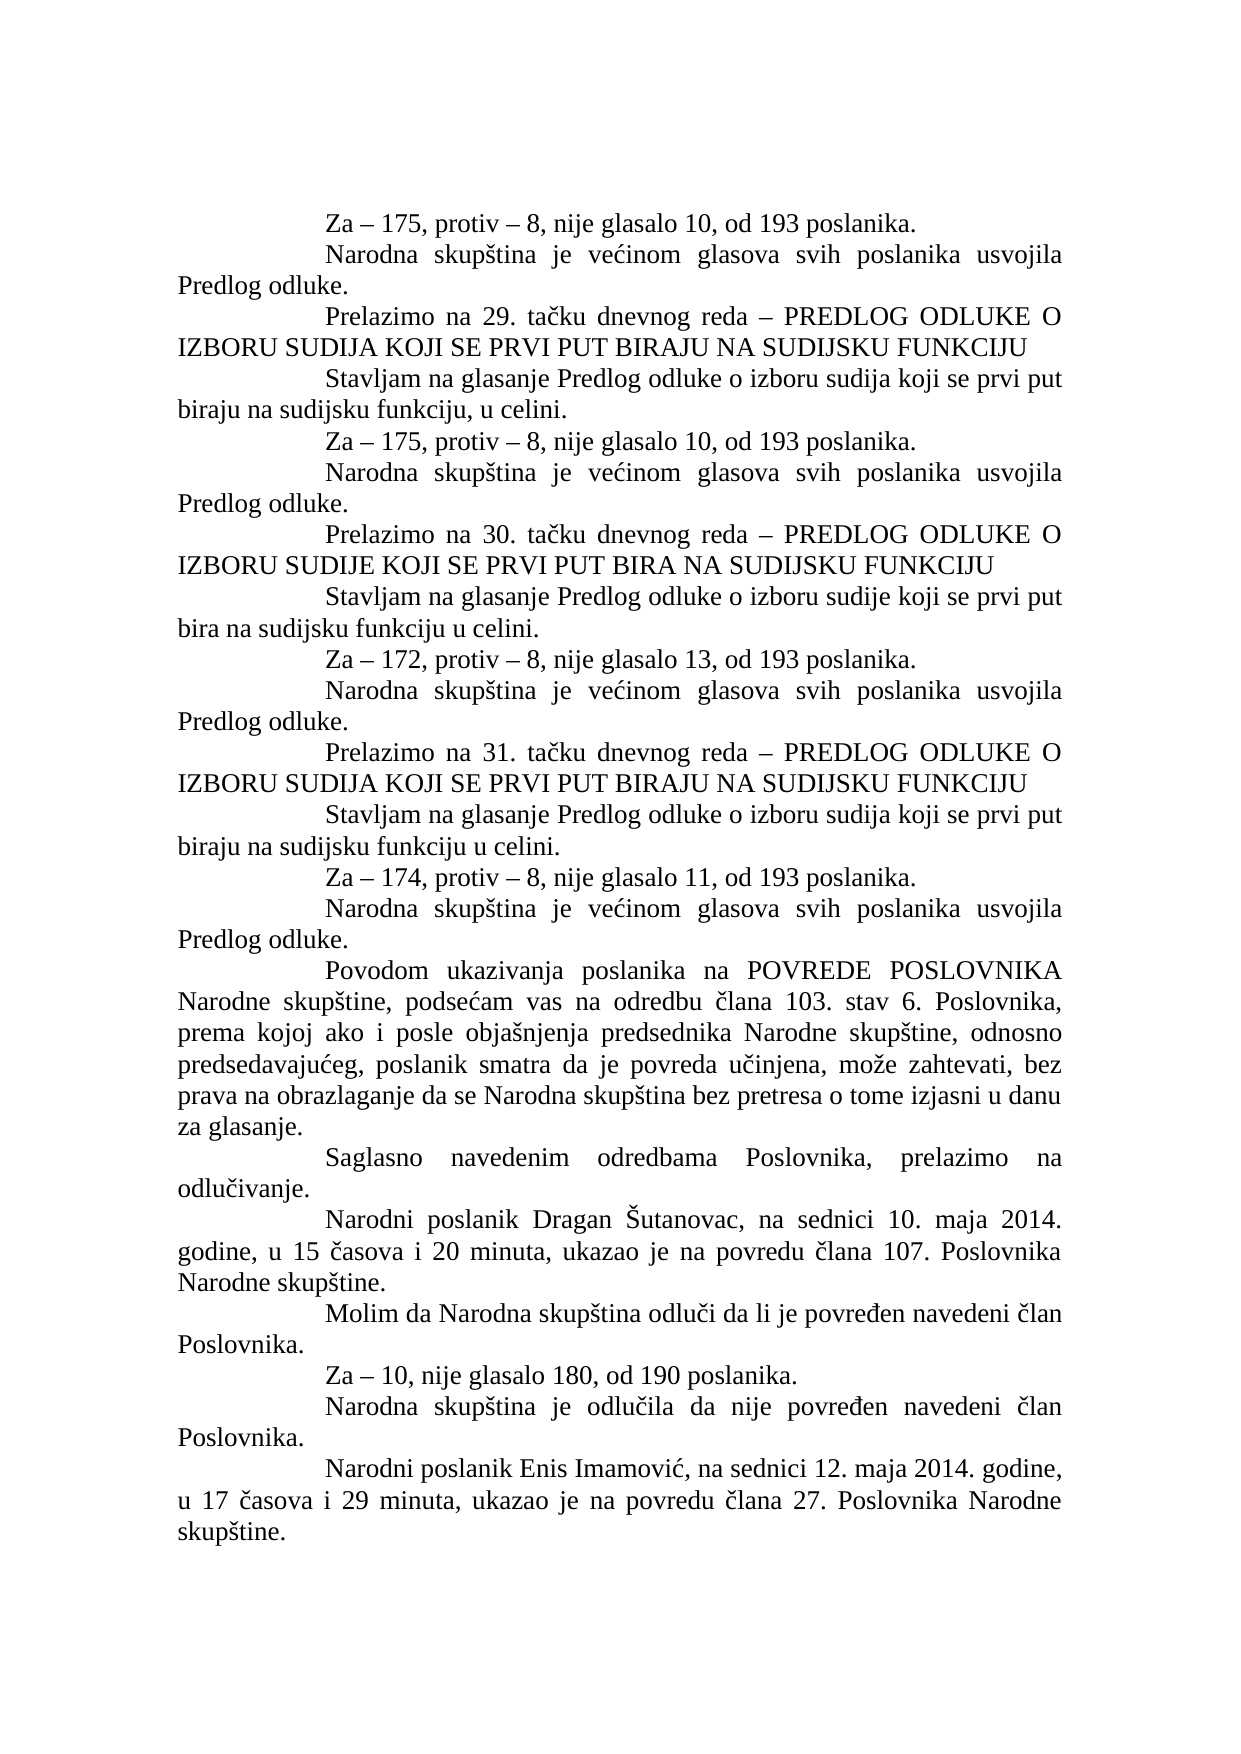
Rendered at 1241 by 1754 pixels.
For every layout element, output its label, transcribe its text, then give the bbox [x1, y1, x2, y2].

text Za – 174, protiv – 8, nije glasalo 11, od 193 poslanika. [177, 861, 1063, 892]
text Povodom ukazivanja poslanika na POVREDE POSLOVNIKA Narodne skupštine, podsećam vas na odredbu člana 103. stav 6. Poslovnika, prema kojoj ako i posle objašnjenja predsednika Narodne skupštine, odnosno predsedavajućeg, poslanik smatra da je povreda učinjena, može zahtevati, bez prava na obrazlaganje da se Narodna skupština bez pretresa o tome izjasni u danu za glasanje. [177, 954, 1063, 1141]
text Stavljam na glasanje Predlog odluke o izboru sudija koji se prvi put biraju na sudijsku funkciju u celini. [177, 798, 1063, 861]
text Prelazimo na 30. tačku dnevnog reda – PREDLOG ODLUKE O IZBORU SUDIJE KOJI SE PRVI PUT BIRA NA SUDIJSKU FUNKCIJU [177, 518, 1063, 581]
text Prelazimo na 31. tačku dnevnog reda – PREDLOG ODLUKE O IZBORU SUDIJA KOJI SE PRVI PUT BIRAJU NA SUDIJSKU FUNKCIJU [177, 736, 1063, 798]
text Za – 175, protiv – 8, nije glasalo 10, od 193 poslanika. [177, 207, 1063, 238]
text Za – 172, protiv – 8, nije glasalo 13, od 193 poslanika. [177, 643, 1063, 674]
text Narodna skupština je većinom glasova svih poslanika usvojila Predlog odluke. [177, 674, 1063, 736]
text Narodna skupština je odlučila da nije povređen navedeni član Poslovnika. [177, 1390, 1063, 1453]
text Molim da Narodna skupština odluči da li je povređen navedeni član Poslovnika. [177, 1297, 1063, 1359]
text Saglasno navedenim odredbama Poslovnika, prelazimo na odlučivanje. [177, 1141, 1063, 1203]
text Narodni poslanik Enis Imamović, na sednici 12. maja 2014. godine, u 17 časova i 29 minuta, ukazao je na povredu člana 27. Poslovnika Narodne skupštine. [177, 1453, 1063, 1546]
text Stavljam na glasanje Predlog odluke o izboru sudija koji se prvi put biraju na sudijsku funkciju, u celini. [177, 362, 1063, 425]
text Za – 175, protiv – 8, nije glasalo 10, od 193 poslanika. [177, 425, 1063, 456]
text Prelazimo na 29. tačku dnevnog reda – PREDLOG ODLUKE O IZBORU SUDIJA KOJI SE PRVI PUT BIRAJU NA SUDIJSKU FUNKCIJU [177, 300, 1063, 362]
text Narodni poslanik Dragan Šutanovac, na sednici 10. maja 2014. godine, u 15 časova i 20 minuta, ukazao je na povredu člana 107. Poslovnika Narodne skupštine. [177, 1203, 1063, 1297]
text Narodna skupština je većinom glasova svih poslanika usvojila Predlog odluke. [177, 456, 1063, 518]
text Narodna skupština je većinom glasova svih poslanika usvojila Predlog odluke. [177, 892, 1063, 954]
text Stavljam na glasanje Predlog odluke o izboru sudije koji se prvi put bira na sudijsku funkciju u celini. [177, 581, 1063, 643]
text Narodna skupština je većinom glasova svih poslanika usvojila Predlog odluke. [177, 238, 1063, 300]
text Za – 10, nije glasalo 180, od 190 poslanika. [177, 1359, 1063, 1390]
